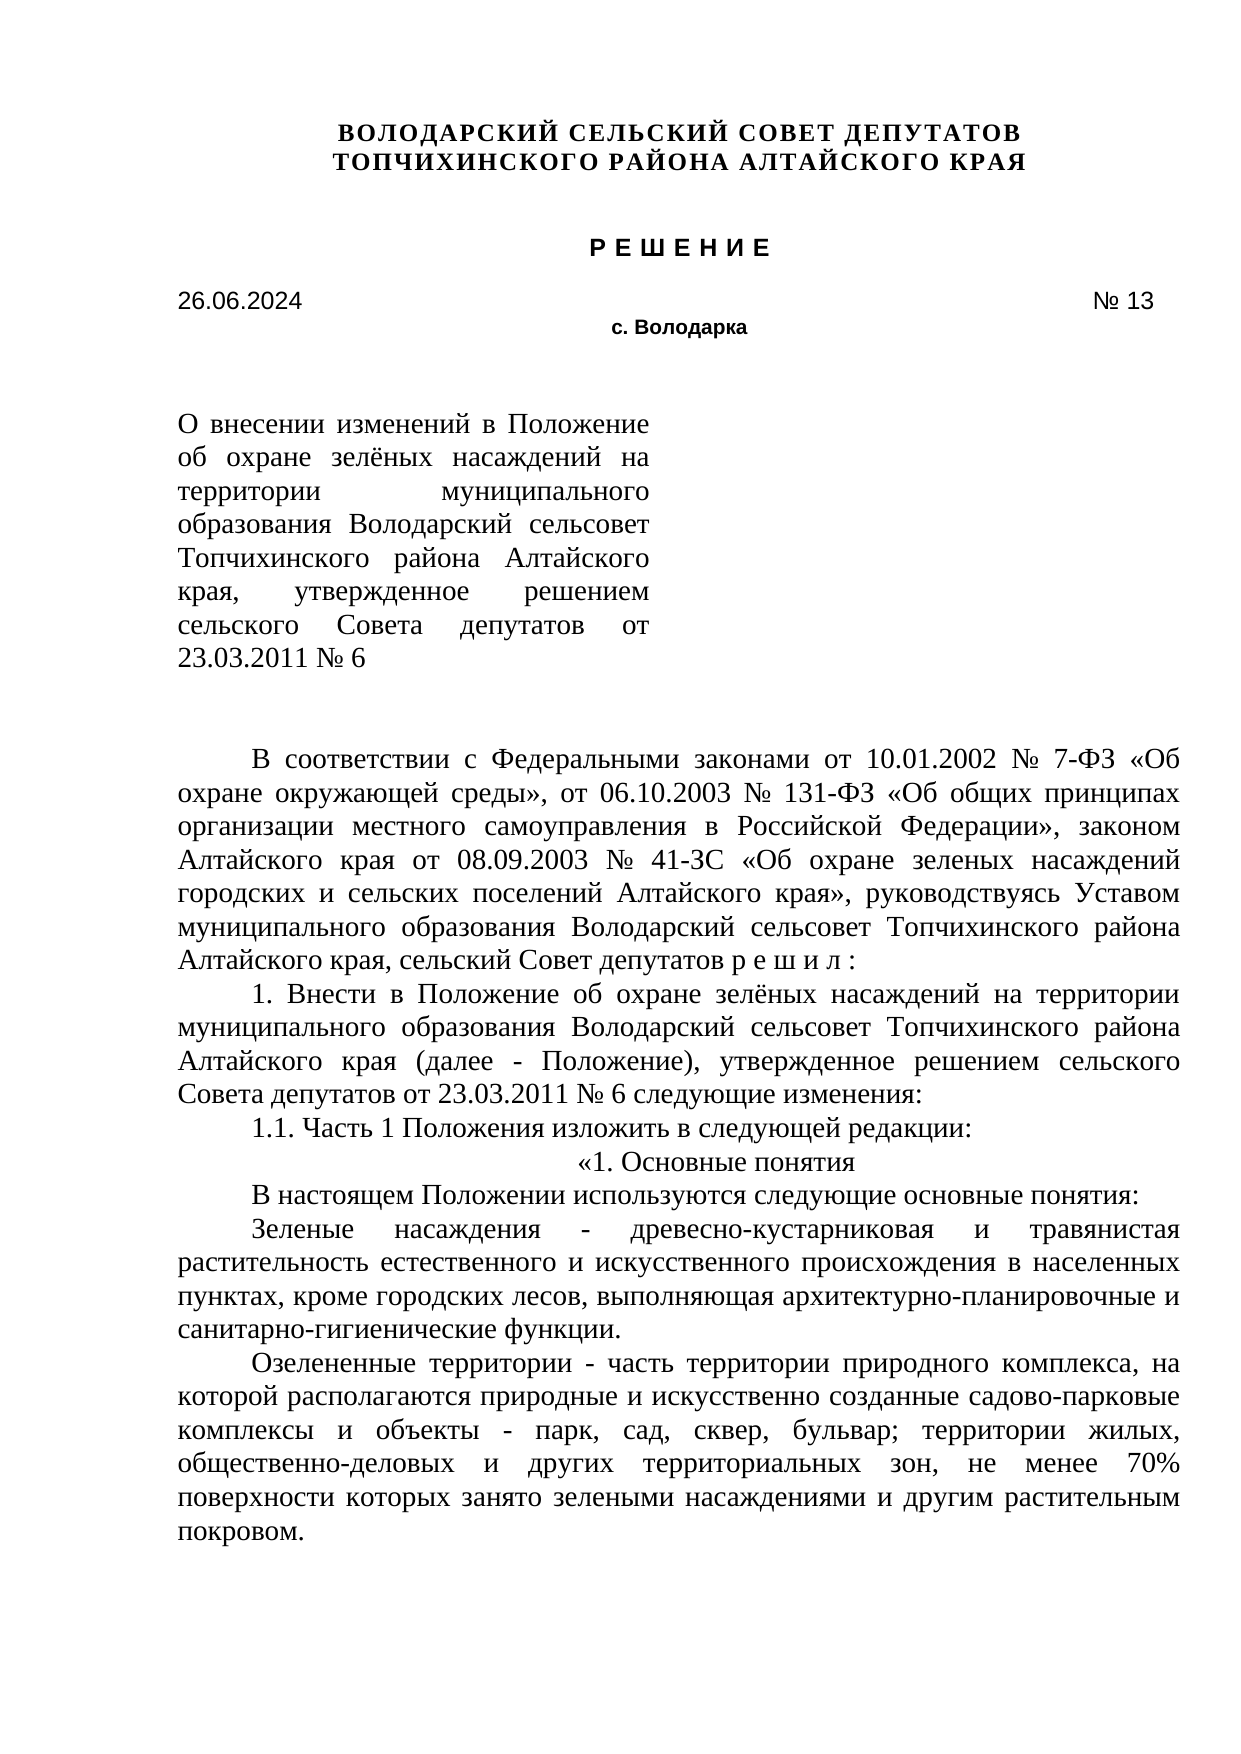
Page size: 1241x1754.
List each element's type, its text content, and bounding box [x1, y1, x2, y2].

title ВОЛОДАРСКИЙ СЕЛЬСКИЙ СОВЕТ ДЕПУТАТОВ [177, 118, 1181, 147]
title с. Володарка [177, 315, 1181, 339]
title О внесении изменений в Положение об охране зелёных насаждений на территории муниципального образования Володарский сельсовет Топчихинского района Алтайского края, утвержденное решением сельского Совета депутатов от 23.03.2011 № 6 [177, 406, 650, 674]
text Озелененные территории - часть территории природного комплекса, на которой располагаются природные и искусственно созданные садово-парковые комплексы и объекты - парк, сад, сквер, бульвар; территории жилых, общественно-деловых и других территориальных зон, не менее 70% поверхности которых занято зелеными насаждениями и другим растительным покровом. [177, 1345, 1181, 1546]
text 1. Внести в Положение об охране зелёных насаждений на территории муниципального образования Володарский сельсовет Топчихинского района Алтайского края (далее - Положение), утвержденное решением сельского Совета депутатов от 23.03.2011 № 6 следующие изменения: [177, 976, 1181, 1110]
text 1.1. Часть 1 Положения изложить в следующей редакции: [177, 1110, 1181, 1144]
text «1. Основные понятия [177, 1144, 1181, 1177]
title 26.06.2024 № 13 [177, 286, 1181, 315]
title РЕШЕНИЕ [177, 233, 1181, 262]
text В соответствии с Федеральными законами от 10.01.2002 № 7-ФЗ «Об охране окружающей среды», от 06.10.2003 № 131-ФЗ «Об общих принципах организации местного самоуправления в Российской Федерации», законом Алтайского края от 08.09.2003 № 41-ЗС «Об охране зеленых насаждений городских и сельских поселений Алтайского края», руководствуясь Уставом муниципального образования Володарский сельсовет Топчихинского района Алтайского края, сельский Совет депутатов р е ш и л : [177, 741, 1181, 976]
title ТОПЧИХИНСКОГО РАЙОНА АЛТАЙСКОГО КРАЯ [177, 147, 1181, 176]
text Зеленые насаждения - древесно-кустарниковая и травянистая растительность естественного и искусственного происхождения в населенных пунктах, кроме городских лесов, выполняющая архитектурно-планировочные и санитарно-гигиенические функции. [177, 1211, 1181, 1345]
text В настоящем Положении используются следующие основные понятия: [177, 1177, 1181, 1211]
